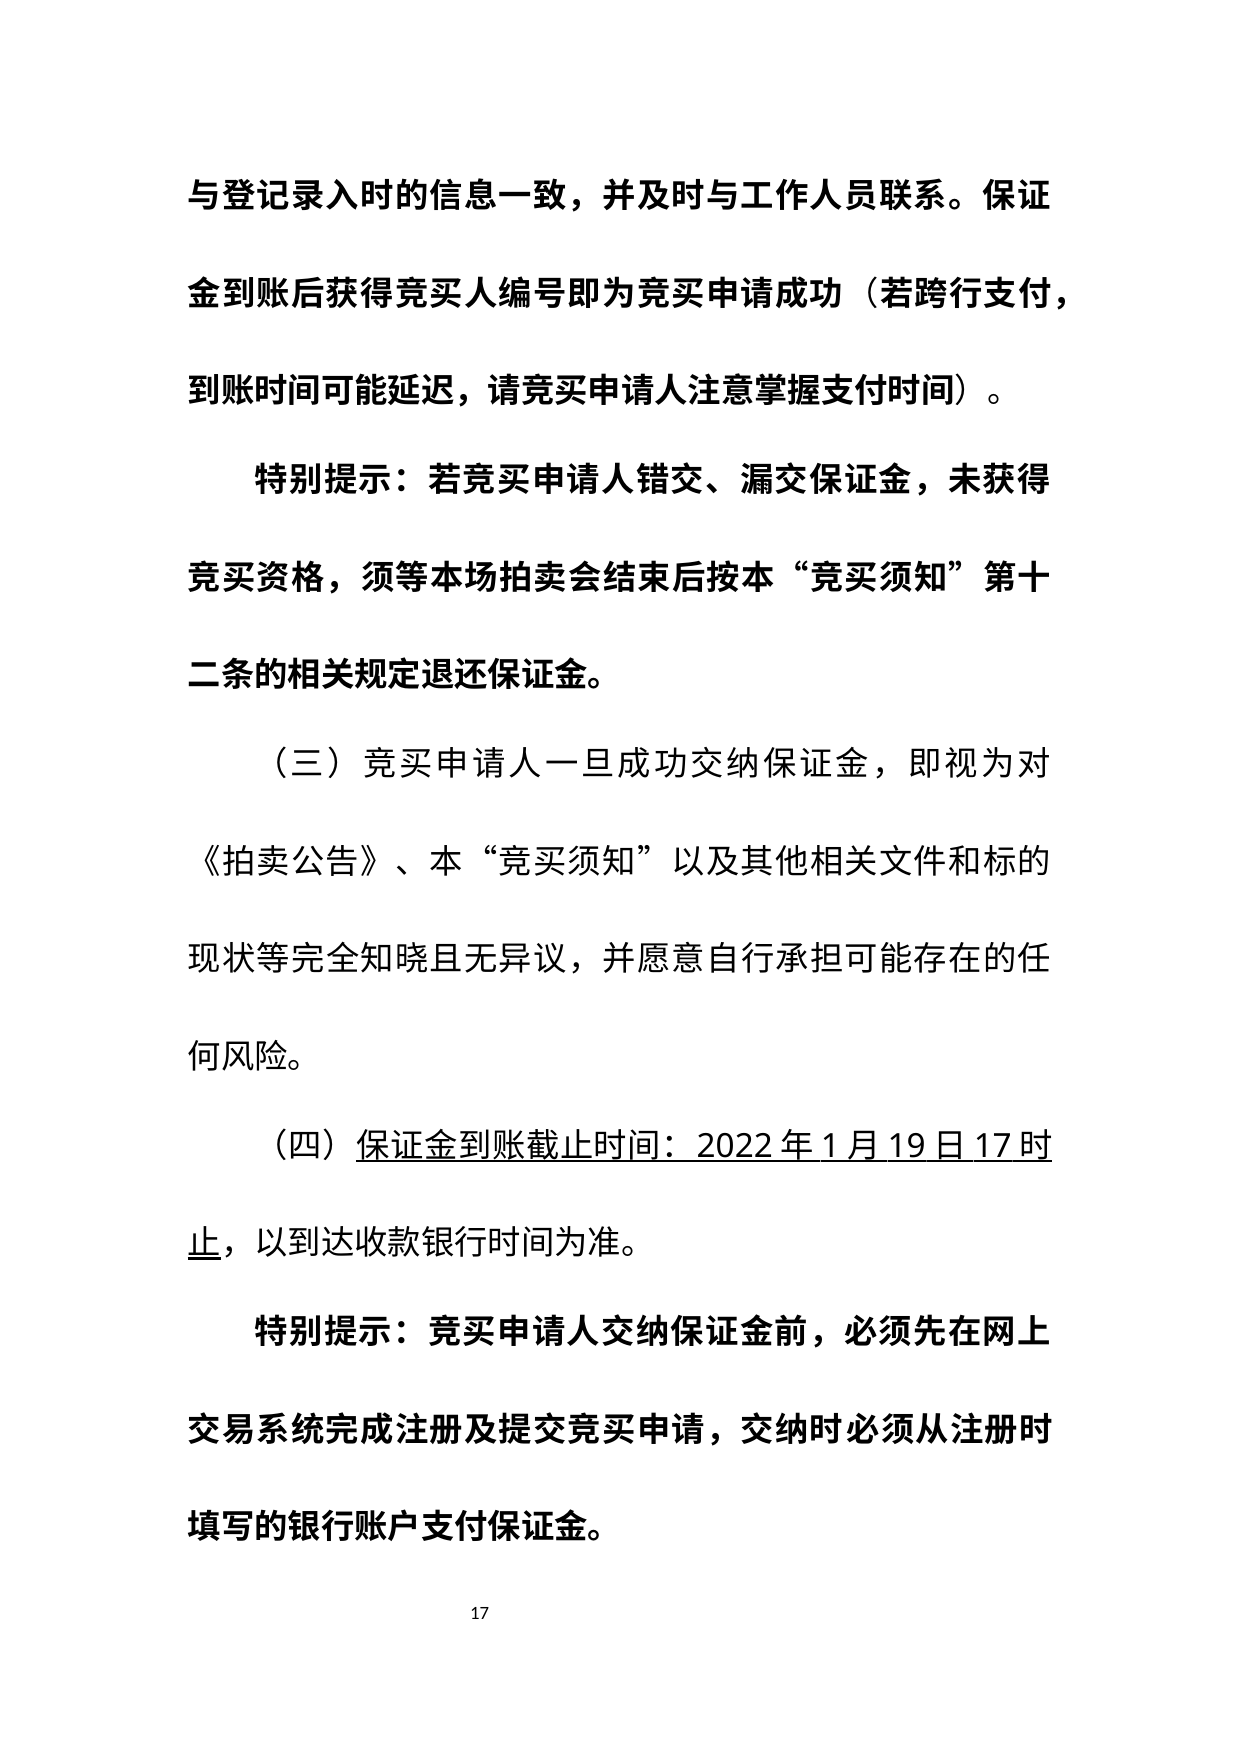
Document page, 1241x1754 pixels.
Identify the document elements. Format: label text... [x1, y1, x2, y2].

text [187, 161, 1053, 421]
text （四）保证金到账截止时间：2022年1月19日17时止，以到达收款银行时间为准。 [187, 1110, 1053, 1273]
text （三）竞买申请人一旦成功交纳保证金，即视为对《拍卖公告》、本“竞买须知”以及其他相关文件和标的现状等完全知晓且无异议，并愿意自行承担可能存在的任何风险。 [187, 729, 1053, 1086]
text 特别提示：若竞买申请人错交、漏交保证金，未获得竞买资格，须等本场拍卖会结束后按本“竞买须知”第十二条的相关规定退还保证金。 [187, 444, 1053, 704]
text 特别提示：竞买申请人交纳保证金前，必须先在网上交易系统完成注册及提交竞买申请，交纳时必须从注册时填写的银行账户支付保证金。 [187, 1297, 1053, 1557]
